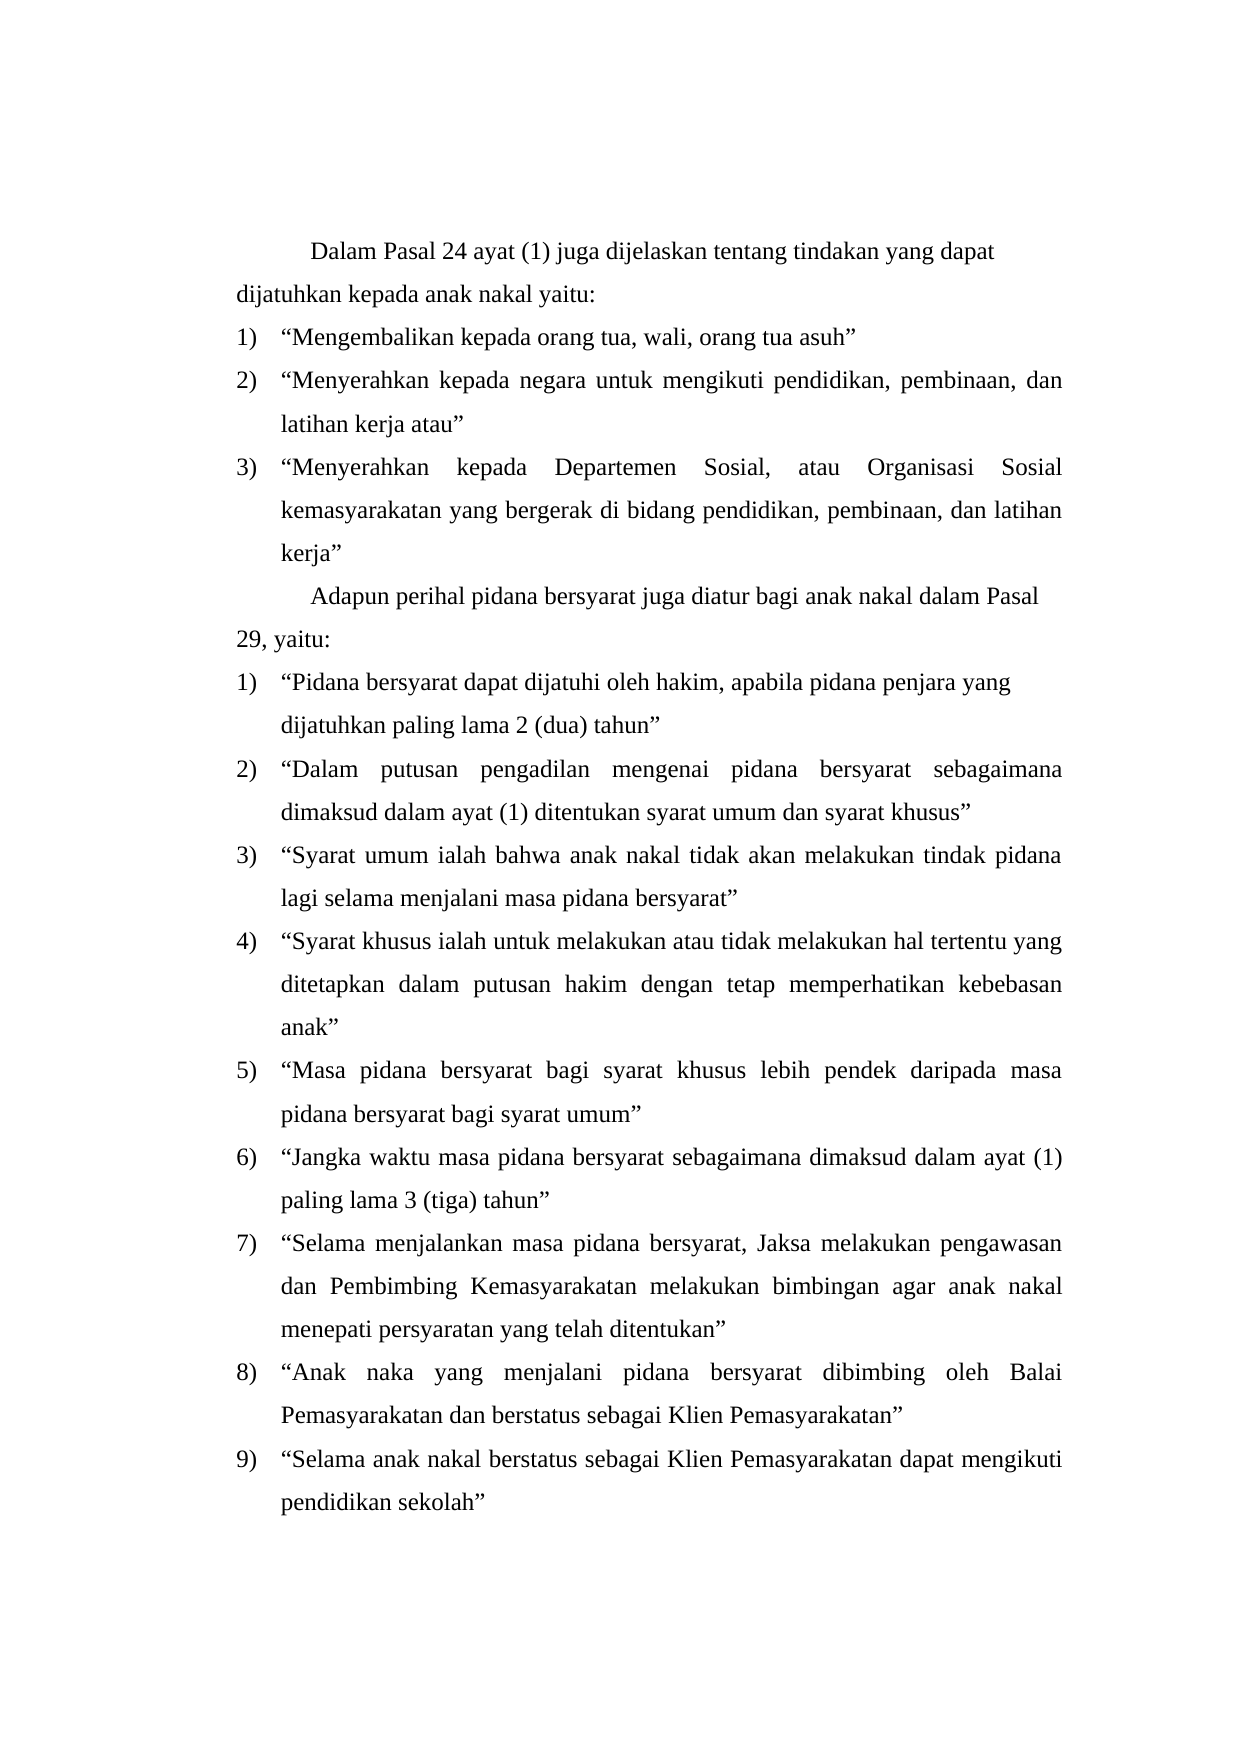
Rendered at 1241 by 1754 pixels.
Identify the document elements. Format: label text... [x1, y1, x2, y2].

list “Syarat umum ialah bahwa anak nakal tidak akan melakukan tindak pidana lagi selama menjalani masa pidana bersyarat” [236, 840, 1063, 912]
list “Menyerahkan kepada Departemen Sosial, atau Organisasi Sosial kemasyarakatan yang bergerak di bidang pendidikan, pembinaan, dan latihan kerja” [236, 452, 1063, 567]
list “Syarat khusus ialah untuk melakukan atau tidak melakukan hal tertentu yang ditetapkan dalam putusan hakim dengan tetap memperhatikan kebebasan anak” [236, 926, 1063, 1041]
list “Selama anak nakal berstatus sebagai Klien Pemasyarakatan dapat mengikuti pendidikan sekolah” [236, 1444, 1063, 1516]
list “Selama menjalankan masa pidana bersyarat, Jaksa melakukan pengawasan dan Pembimbing Kemasyarakatan melakukan bimbingan agar anak nakal menepati persyaratan yang telah ditentukan” [236, 1228, 1063, 1343]
list “Anak naka yang menjalani pidana bersyarat dibimbing oleh Balai Pemasyarakatan dan berstatus sebagai Klien Pemasyarakatan” [236, 1357, 1063, 1429]
list “Menyerahkan kepada negara untuk mengikuti pendidikan, pembinaan, dan latihan kerja atau” [236, 366, 1063, 437]
list “Pidana bersyarat dapat dijatuhi oleh hakim, apabila pidana penjara yang dijatuhkan paling lama 2 (dua) tahun” [236, 667, 1063, 739]
list “Jangka waktu masa pidana bersyarat sebagaimana dimaksud dalam ayat (1) paling lama 3 (tiga) tahun” [236, 1142, 1063, 1214]
list “Dalam putusan pengadilan mengenai pidana bersyarat sebagaimana dimaksud dalam ayat (1) ditentukan syarat umum dan syarat khusus” [236, 754, 1063, 826]
list “Masa pidana bersyarat bagi syarat khusus lebih pendek daripada masa pidana bersyarat bagi syarat umum” [236, 1056, 1063, 1127]
text Dalam Pasal 24 ayat (1) juga dijelaskan tentang tindakan yang dapat dijatuhkan kepada anak nakal yaitu: [236, 236, 1063, 308]
text Adapun perihal pidana bersyarat juga diatur bagi anak nakal dalam Pasal 29, yaitu: [236, 581, 1063, 653]
list “Mengembalikan kepada orang tua, wali, orang tua asuh” [236, 322, 1063, 351]
